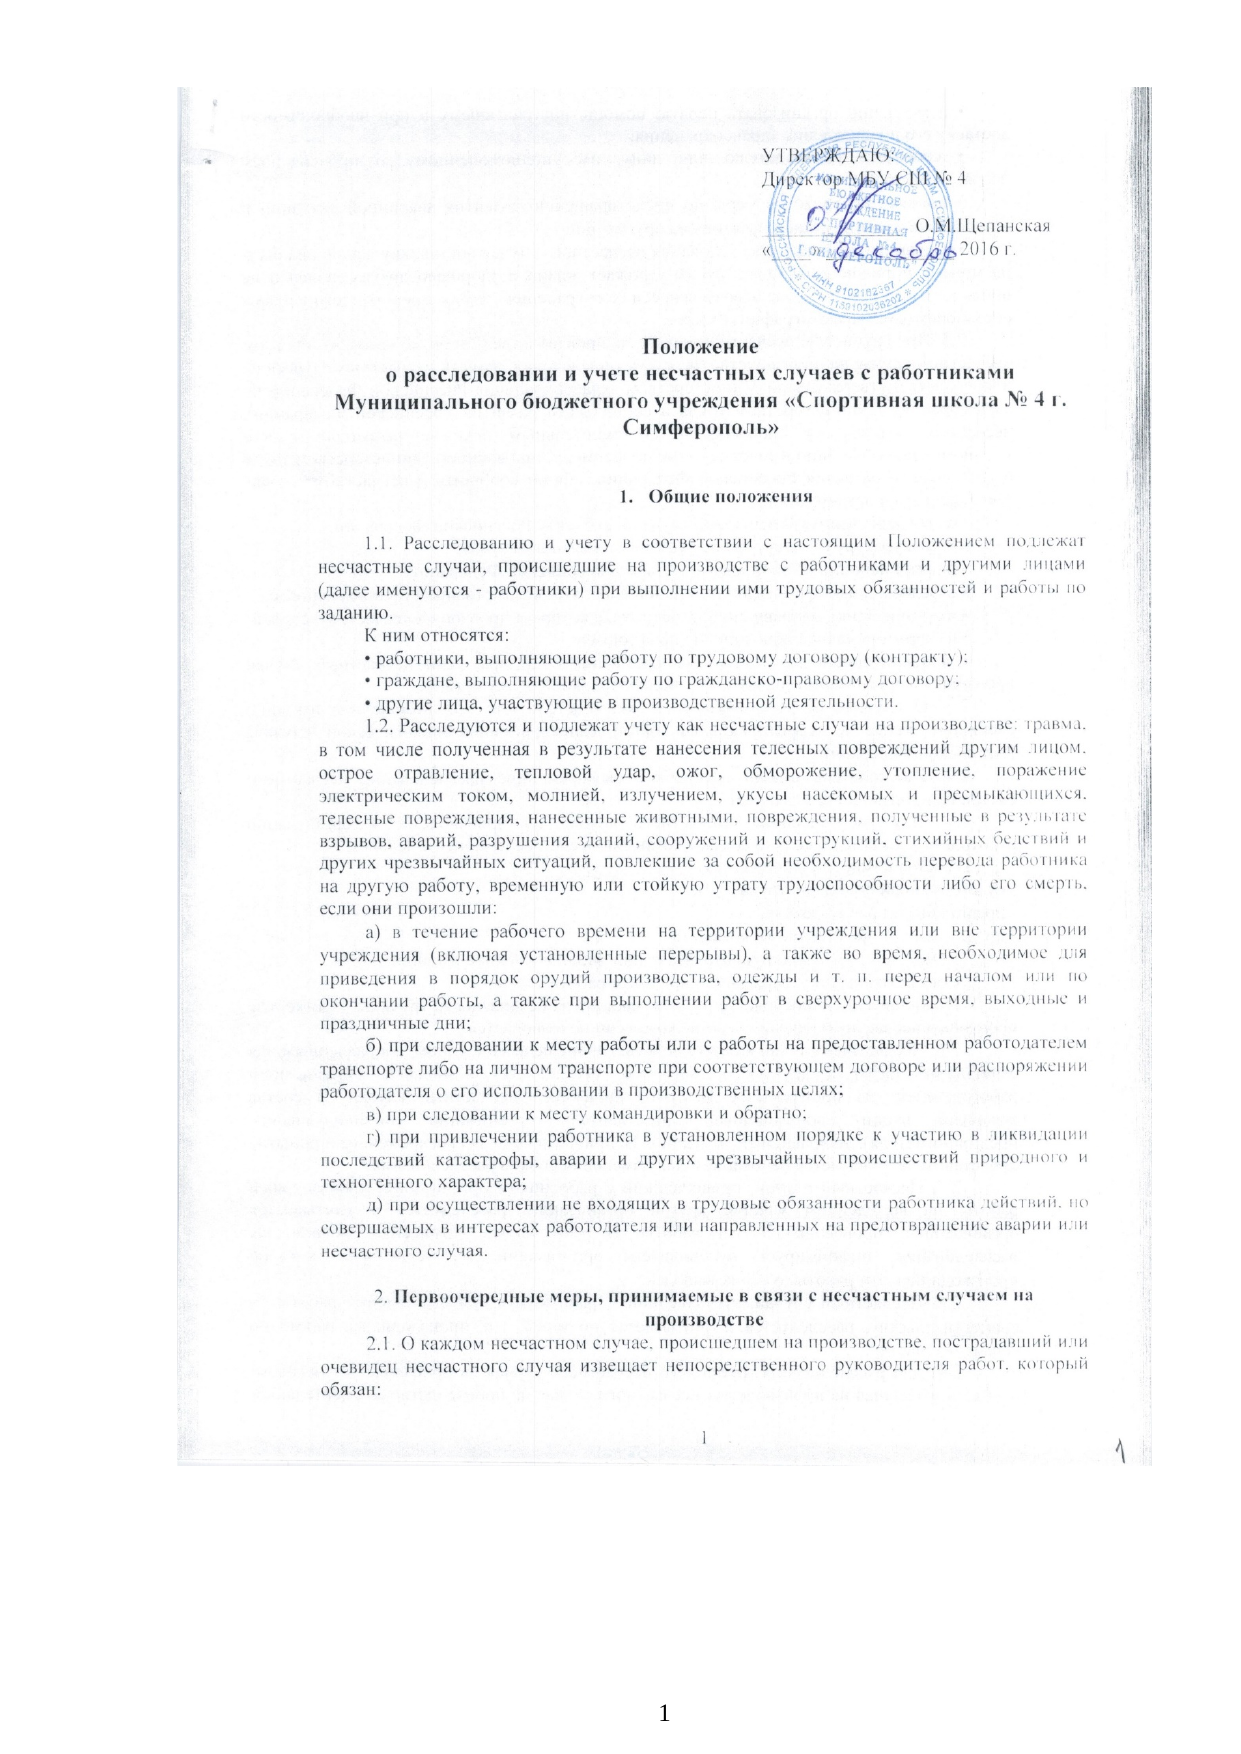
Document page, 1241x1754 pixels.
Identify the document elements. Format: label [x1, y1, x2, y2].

picture [177, 87, 1152, 1466]
